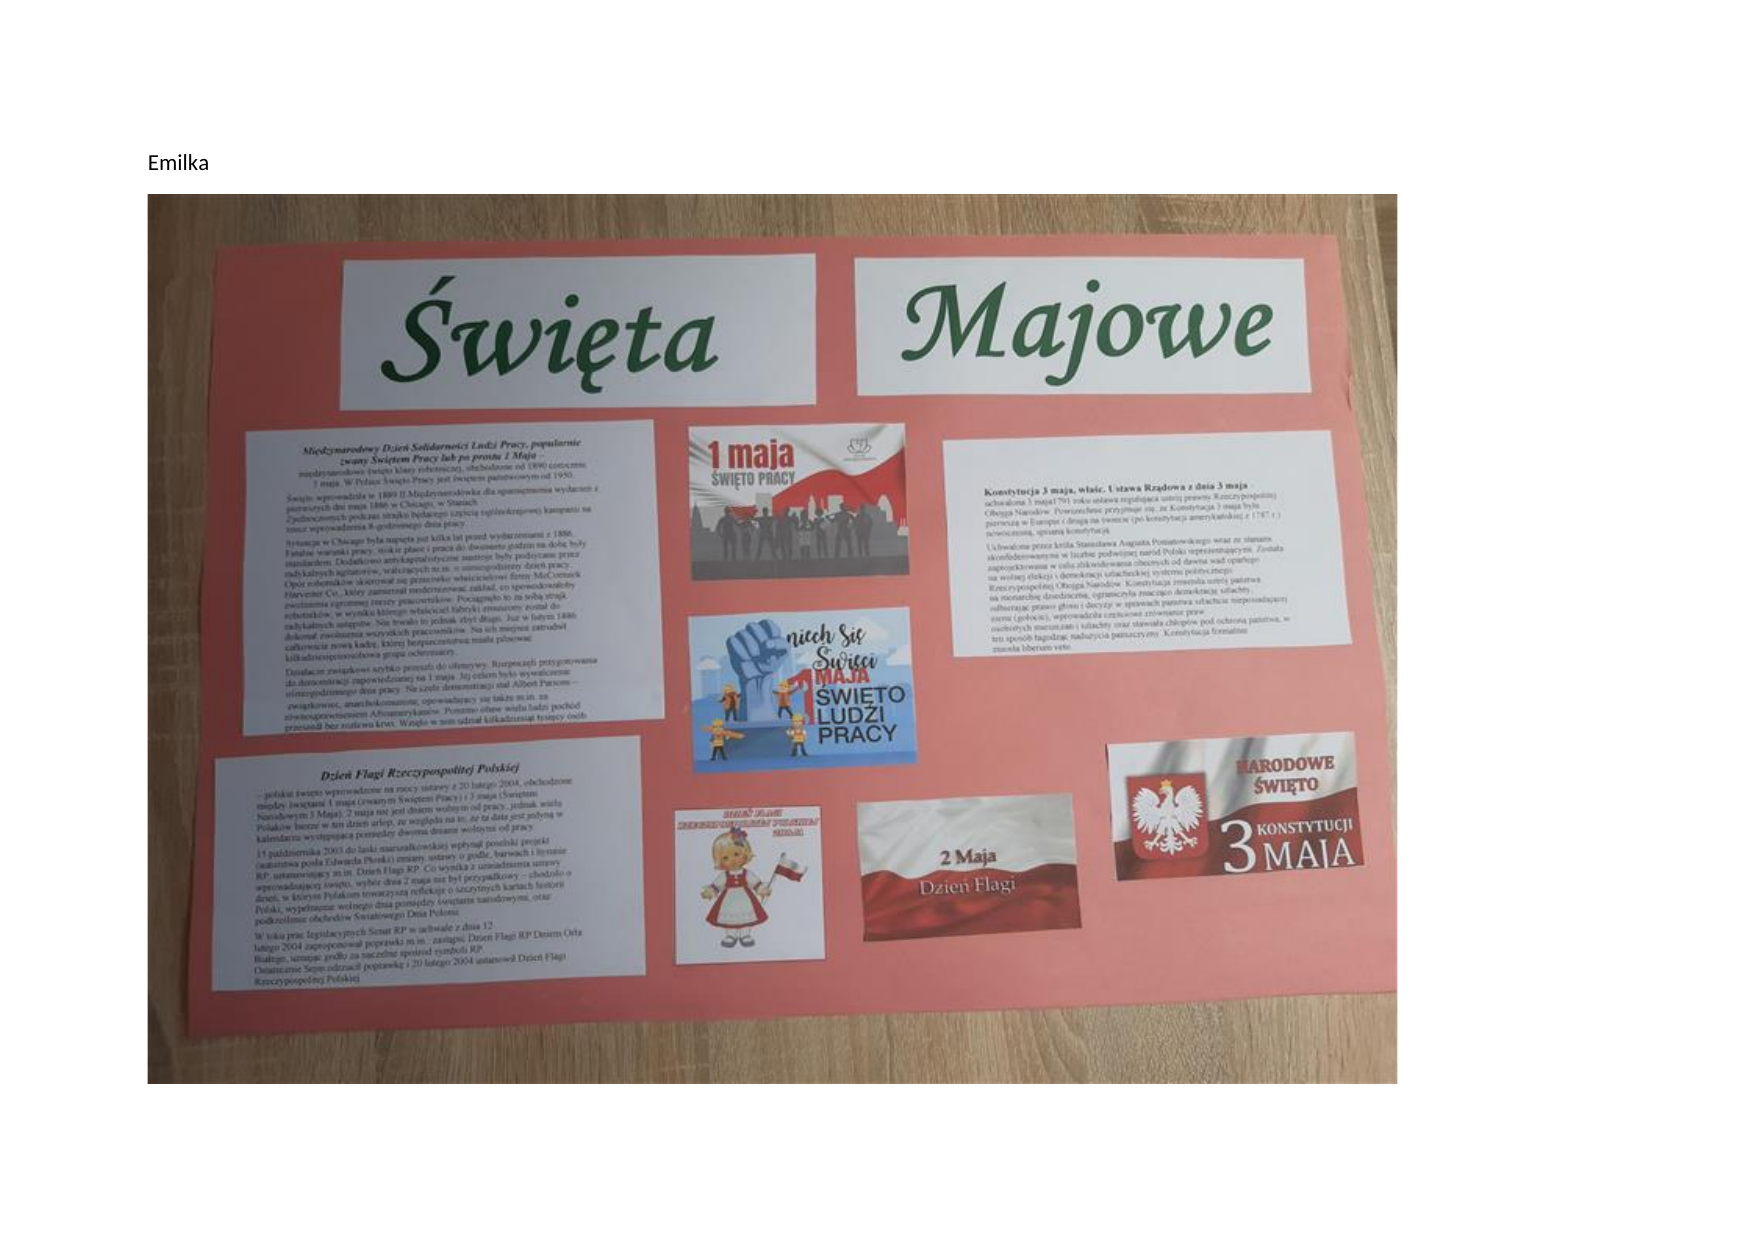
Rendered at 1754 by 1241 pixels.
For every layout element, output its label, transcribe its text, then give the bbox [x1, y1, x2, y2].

text Emilka [148, 148, 1606, 176]
picture [147, 194, 1398, 1084]
